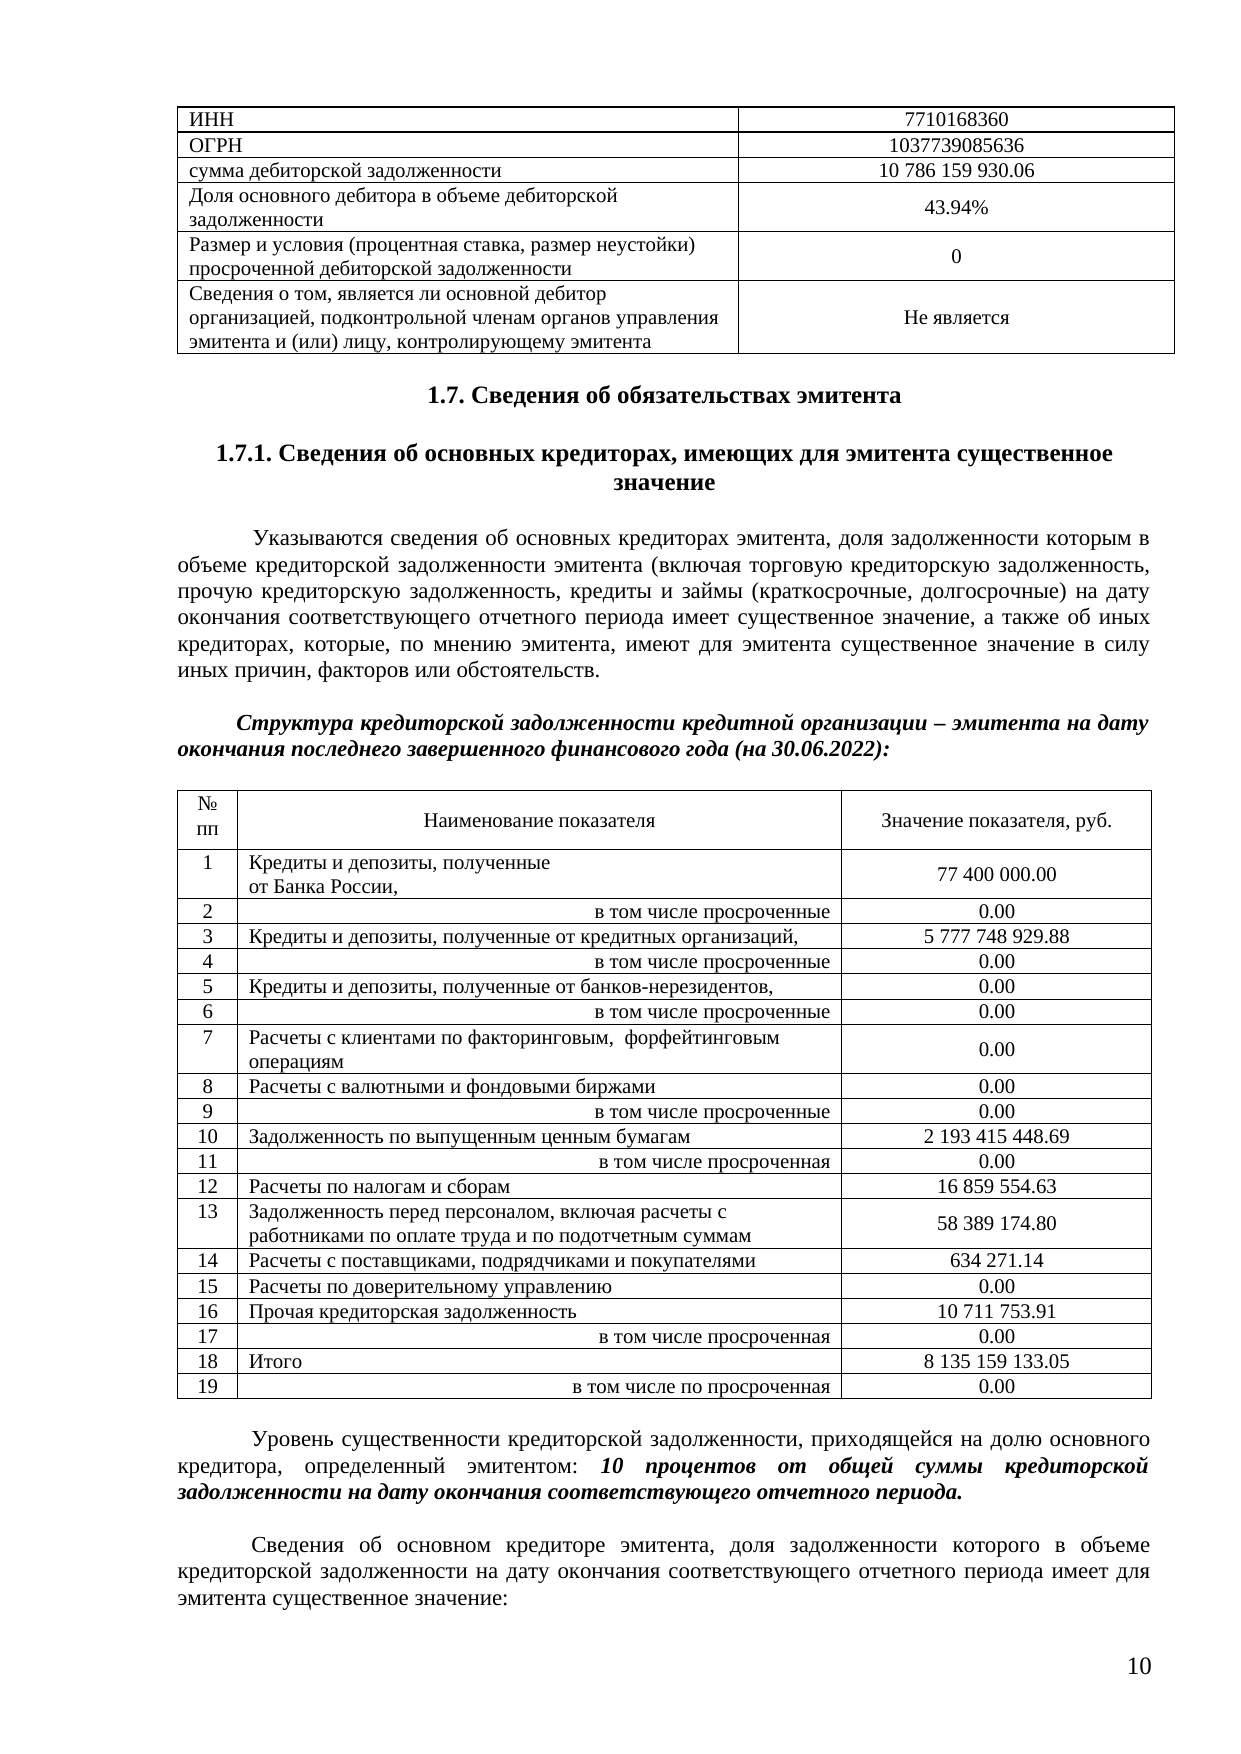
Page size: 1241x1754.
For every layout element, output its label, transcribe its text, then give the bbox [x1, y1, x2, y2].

table_cell 5 777 748 929.88 [842, 924, 1151, 948]
table_cell 8 135 159 133.05 [842, 1349, 1151, 1373]
table_cell Задолженность перед персоналом, включая расчеты с работниками по оплате труда и по подотчетным суммам [238, 1199, 841, 1247]
table_cell 19 [178, 1374, 237, 1398]
table_header Наименование показателя [238, 791, 841, 849]
table_cell 0.00 [842, 1374, 1151, 1398]
table_cell 15 [178, 1274, 237, 1298]
table_cell Сведения о том, является ли основной дебитор организацией, подконтрольной членам органов управления эмитента и (или) лицу, контролирующему эмитента [178, 281, 738, 353]
text 1.7.1. Сведения об основных кредиторах, имеющих для эмитента существенное значение [177, 438, 1152, 496]
table_cell 5 [178, 974, 237, 998]
table_cell 0.00 [842, 1324, 1151, 1348]
table_cell 17 [178, 1324, 237, 1348]
table_cell в том числе просроченные [238, 949, 841, 973]
table_cell 8 [178, 1074, 237, 1098]
table_cell Кредиты и депозиты, полученные от банков-нерезидентов, [238, 974, 841, 998]
table_cell 16 [178, 1299, 237, 1323]
table_cell 1037739085636 [739, 133, 1174, 157]
table_cell 2 [178, 899, 237, 923]
table_cell 77 400 000.00 [842, 850, 1151, 898]
table_cell 7 [178, 1025, 237, 1073]
table_cell в том числе просроченные [238, 1099, 841, 1123]
text 1.7. Сведения об обязательствах эмитента [177, 381, 1152, 409]
text Сведения об основном кредиторе эмитента, доля задолженности которого в объеме кредиторской задолженности на дату окончания соответствующего отчетного периода имеет для эмитента существенное значение: [177, 1531, 1152, 1610]
table_cell 12 [178, 1174, 237, 1198]
table_cell Задолженность по выпущенным ценным бумагам [238, 1124, 841, 1148]
table_cell Расчеты с валютными и фондовыми биржами [238, 1074, 841, 1098]
table_cell Кредиты и депозиты, полученные от кредитных организаций, [238, 924, 841, 948]
text Указываются сведения об основных кредиторах эмитента, доля задолженности которым в объеме кредиторской задолженности эмитента (включая торговую кредиторскую задолженность, прочую кредиторскую задолженность, кредиты и займы (краткосрочные, долгосрочные) на дату окончания соответствующего отчетного периода имеет существенное значение, а также об иных кредиторах, которые, по мнению эмитента, имеют для эмитента существенное значение в силу иных причин, факторов или обстоятельств. [177, 524, 1152, 682]
table_cell Расчеты по доверительному управлению [238, 1274, 841, 1298]
table_cell в том числе просроченная [238, 1324, 841, 1348]
table_cell 0.00 [842, 1149, 1151, 1173]
table_header № пп [178, 791, 237, 849]
table_cell 7710168360 [739, 108, 1174, 131]
table_cell Прочая кредиторская задолженность [238, 1299, 841, 1323]
table_cell в том числе просроченная [238, 1149, 841, 1173]
table_cell 10 711 753.91 [842, 1299, 1151, 1323]
table_cell 0.00 [842, 974, 1151, 998]
table_cell 10 [178, 1124, 237, 1148]
table_cell ОГРН [178, 133, 738, 157]
table_cell Кредиты и депозиты, полученные от Банка России, [238, 850, 841, 898]
table_cell Не является [739, 281, 1174, 353]
table_cell Расчеты с поставщиками, подрядчиками и покупателями [238, 1249, 841, 1272]
table_cell 0.00 [842, 1099, 1151, 1123]
table_cell 4 [178, 949, 237, 973]
table_cell 16 859 554.63 [842, 1174, 1151, 1198]
table_cell 1 [178, 850, 237, 898]
table_header Значение показателя, руб. [842, 791, 1151, 849]
table_cell 9 [178, 1099, 237, 1123]
table_cell Размер и условия (процентная ставка, размер неустойки) просроченной дебиторской задолженности [178, 232, 738, 280]
table_cell в том числе просроченные [238, 1000, 841, 1023]
table_cell 0.00 [842, 949, 1151, 973]
text Уровень существенности кредиторской задолженности, приходящейся на долю основного кредитора, определенный эмитентом: 10 процентов от общей суммы кредиторской задолженности на дату окончания соответствующего отчетного периода. [177, 1425, 1152, 1504]
table_cell 58 389 174.80 [842, 1199, 1151, 1247]
table_cell 43.94% [739, 183, 1174, 231]
table_cell Доля основного дебитора в объеме дебиторской задолженности [178, 183, 738, 231]
table_cell Расчеты по налогам и сборам [238, 1174, 841, 1198]
table_cell 0.00 [842, 1025, 1151, 1073]
table_cell 0 [739, 232, 1174, 280]
table_cell 11 [178, 1149, 237, 1173]
text Структура кредиторской задолженности кредитной организации – эмитента на дату окончания последнего завершенного финансового года (на 30.06.2022): [177, 709, 1152, 762]
table_cell 0.00 [842, 1074, 1151, 1098]
table_cell 634 271.14 [842, 1249, 1151, 1272]
table_cell 13 [178, 1199, 237, 1247]
table_cell 10 786 159 930.06 [739, 158, 1174, 182]
table_cell 18 [178, 1349, 237, 1373]
table_cell ИНН [178, 108, 738, 131]
table_cell сумма дебиторской задолженности [178, 158, 738, 182]
table_cell 0.00 [842, 1000, 1151, 1023]
table_cell 6 [178, 1000, 237, 1023]
table_cell в том числе по просроченная [238, 1374, 841, 1398]
table_cell Итого [238, 1349, 841, 1373]
table_cell 0.00 [842, 1274, 1151, 1298]
table_cell в том числе просроченные [238, 899, 841, 923]
table_cell Расчеты с клиентами по факторинговым, форфейтинговым операциям [238, 1025, 841, 1073]
table_cell 2 193 415 448.69 [842, 1124, 1151, 1148]
table_cell 14 [178, 1249, 237, 1272]
table_cell 0.00 [842, 899, 1151, 923]
table_cell 3 [178, 924, 237, 948]
